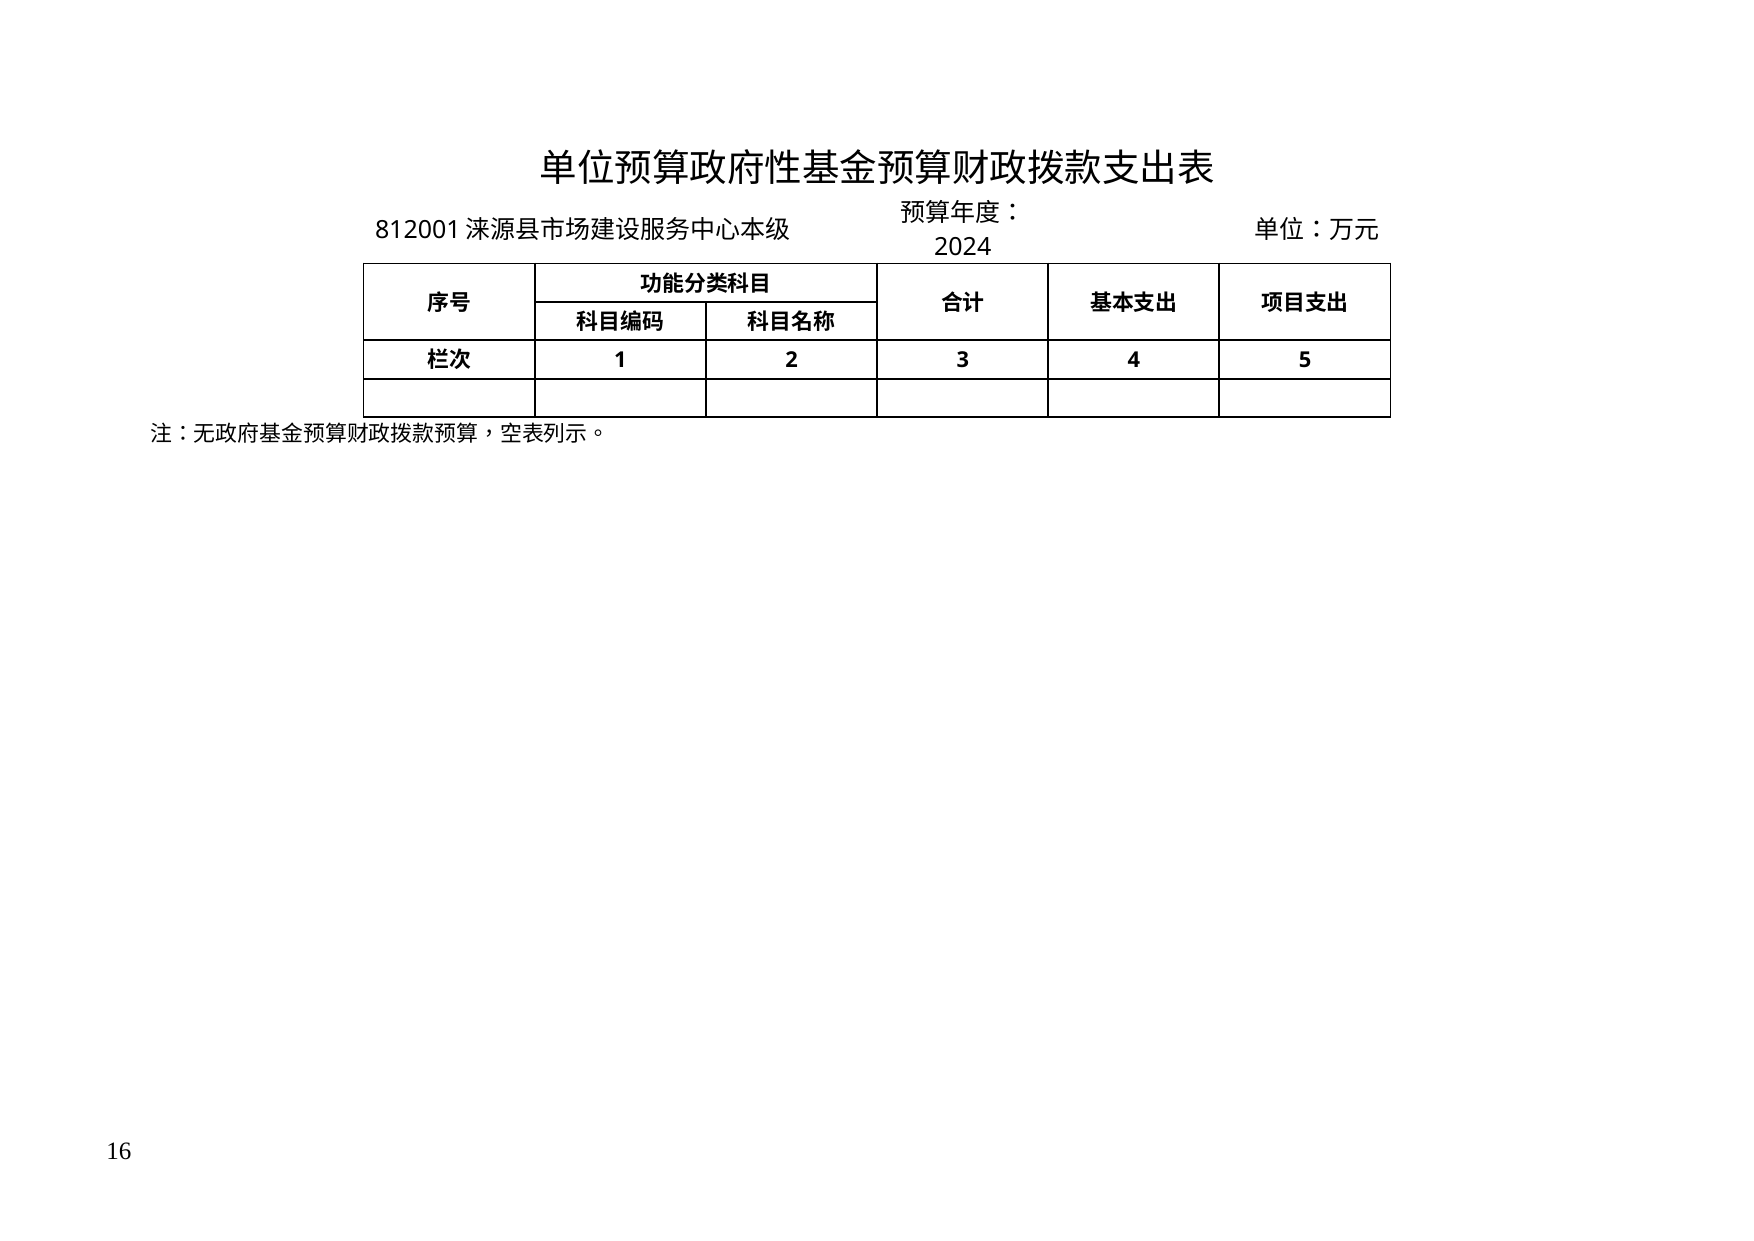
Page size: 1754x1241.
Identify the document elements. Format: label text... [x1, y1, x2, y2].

text 单位预算政府性基金预算财政拨款支出表 [106, 142, 1648, 193]
table_cell [364, 380, 534, 416]
table_cell 5 [1220, 341, 1390, 378]
table_cell [536, 380, 705, 416]
text 注：无政府基金预算财政拨款预算，空表列示。 [106, 418, 1648, 448]
table_cell 科目编码 [536, 303, 705, 339]
table_header 预算年度：2024 [878, 195, 1047, 262]
table_cell 功能分类科目 [536, 264, 876, 301]
table_cell [707, 380, 876, 416]
table_cell [878, 380, 1047, 416]
table_header 812001涞源县市场建设服务中心本级 [364, 195, 876, 262]
table_cell 序号 [364, 264, 534, 339]
table_cell 基本支出 [1049, 264, 1218, 339]
table_cell 4 [1049, 341, 1218, 378]
table_cell [1049, 380, 1218, 416]
table_cell 项目支出 [1220, 264, 1390, 339]
table_cell 1 [536, 341, 705, 378]
table_cell [1220, 380, 1390, 416]
table_cell 3 [878, 341, 1047, 378]
table_header 单位：万元 [1049, 195, 1390, 262]
table_cell 科目名称 [707, 303, 876, 339]
table_cell 栏次 [364, 341, 534, 378]
table_cell 合计 [878, 264, 1047, 339]
table_cell 2 [707, 341, 876, 378]
